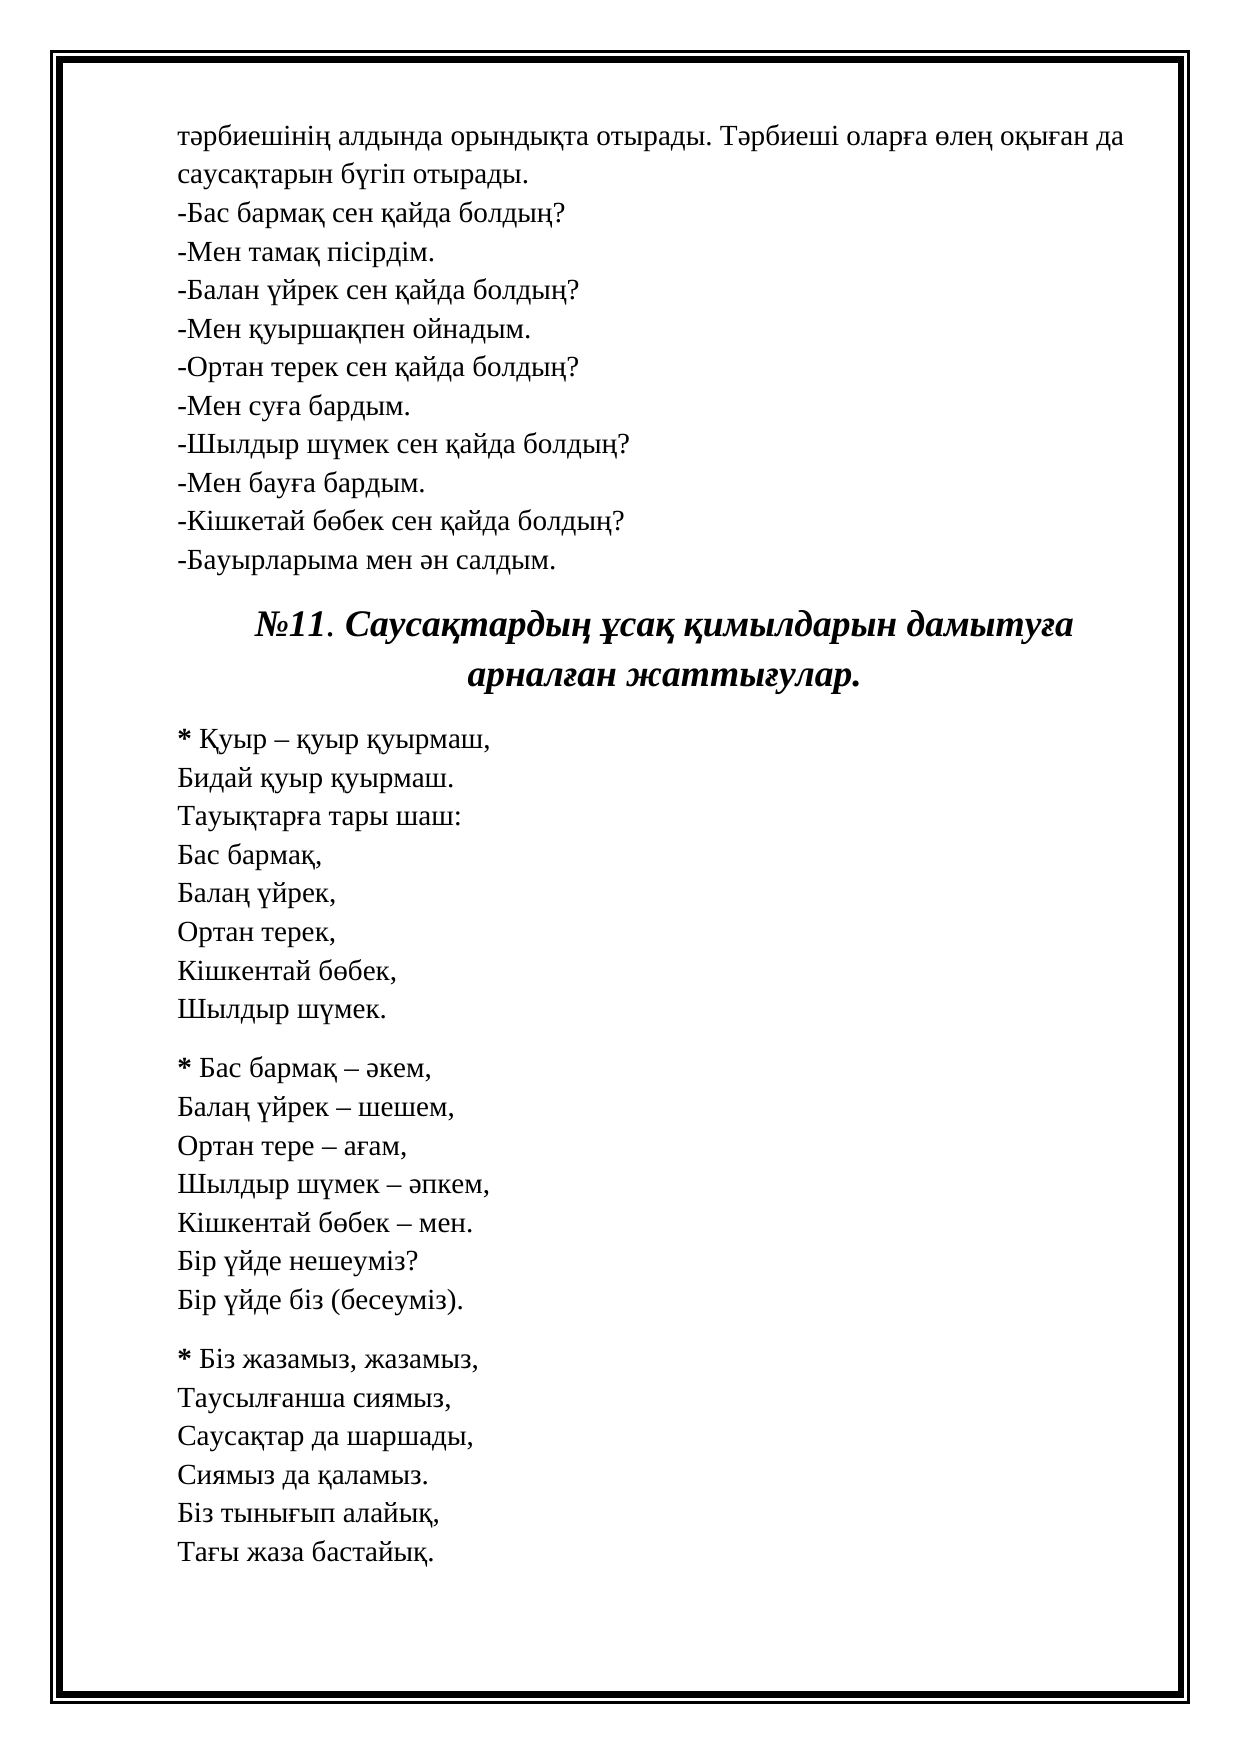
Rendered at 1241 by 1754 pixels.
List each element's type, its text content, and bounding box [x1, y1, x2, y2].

text * Біз жазамыз, жазамыз, Таусылғанша сиямыз, Саусақтар да шаршады, Сиямыз да қаламыз. Біз тынығып алайық, Тағы жаза бастайық. [177, 1341, 1152, 1567]
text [177, 118, 1152, 576]
text №11. Саусақтардың ұсақ қимылдарын дамытуға арналған жаттығулар. [177, 601, 1152, 694]
text * Қуыр – қуыр қуырмаш, Бидай қуыр қуырмаш. Тауықтарға тары шаш: Бас бармақ, Балаң үйрек, Ортан терек, Кішкентай бөбек, Шылдыр шүмек. [177, 721, 1152, 1025]
text * Бас бармақ – әкем, Балаң үйрек – шешем, Ортан тере – ағам, Шылдыр шүмек – әпкем, Кішкентай бөбек – мен. Бір үйде нешеуміз? Бір үйде біз (бесеуміз). [177, 1051, 1152, 1315]
